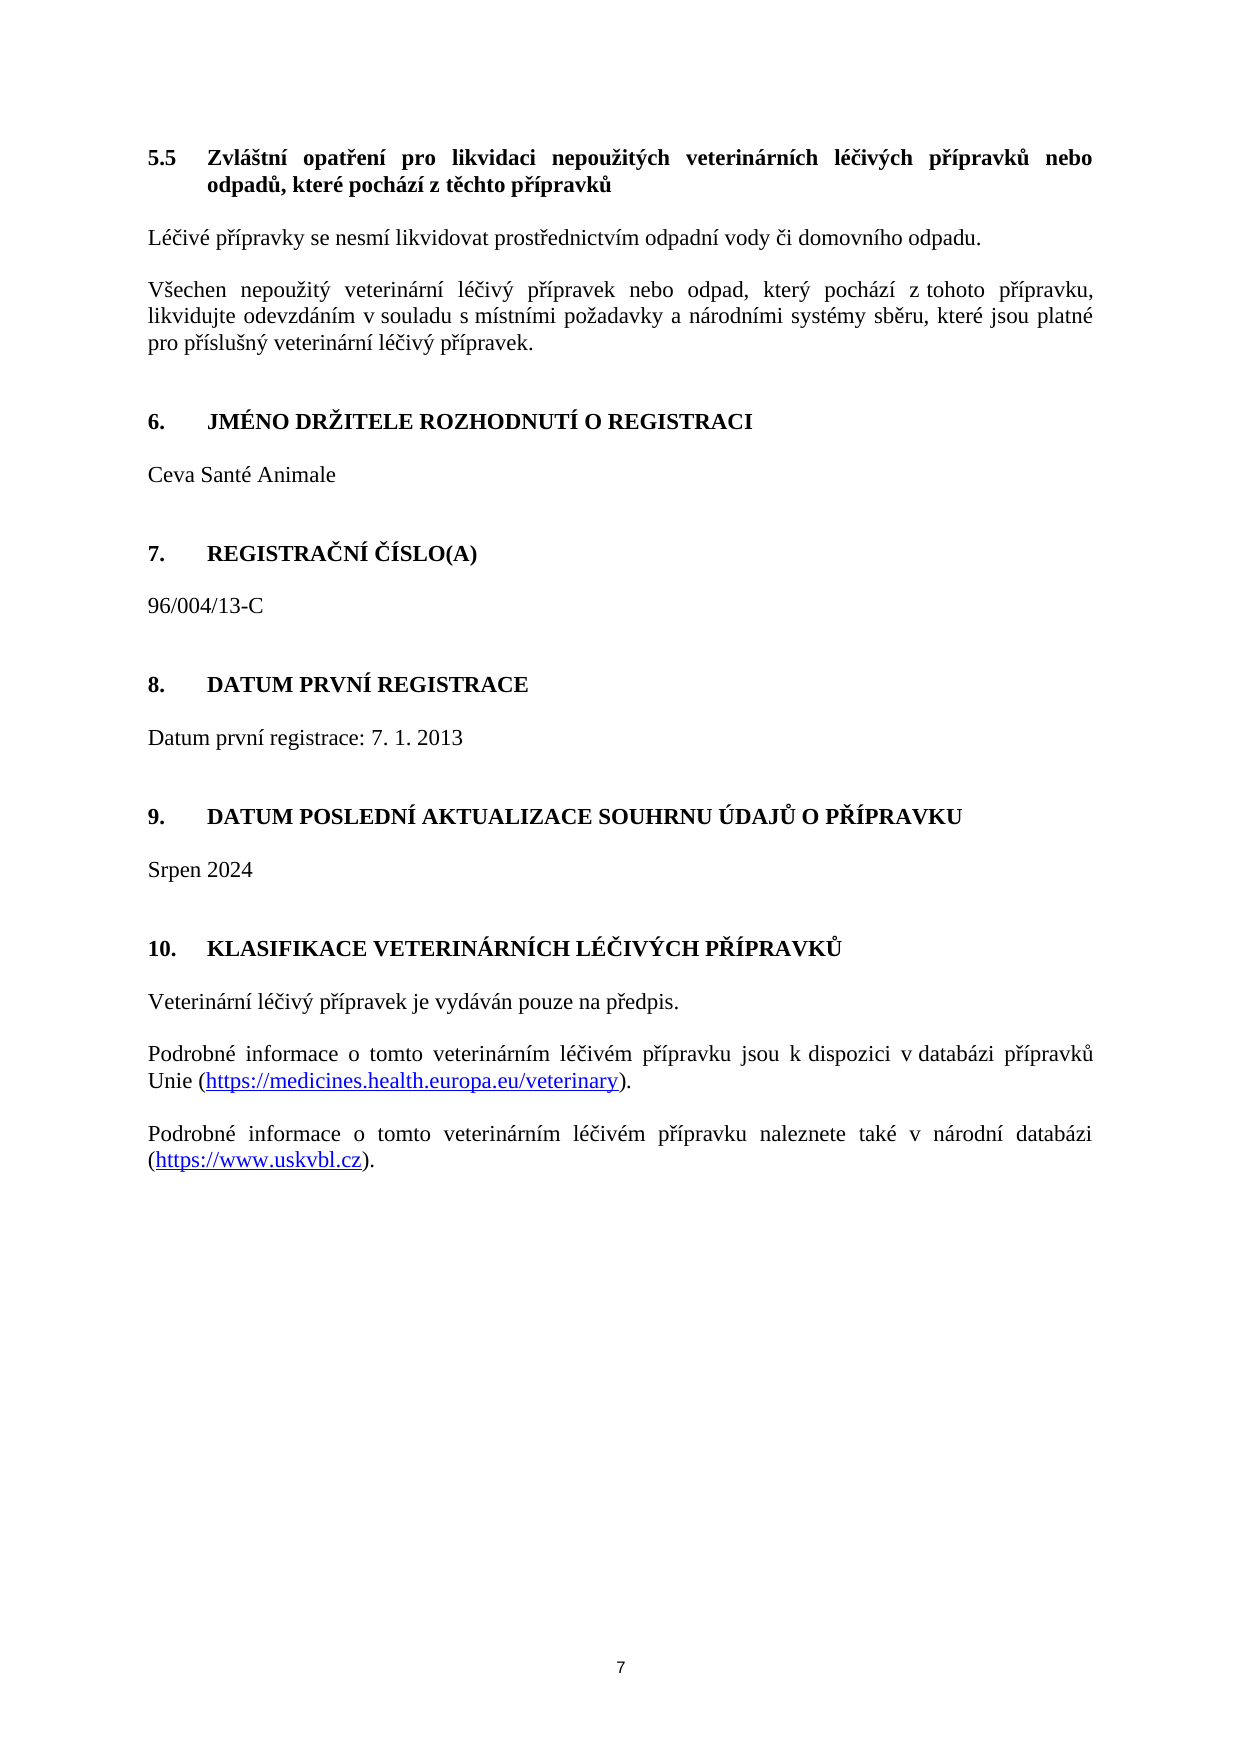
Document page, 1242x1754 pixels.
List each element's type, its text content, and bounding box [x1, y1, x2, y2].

text Všechen nepoužitý veterinární léčivý přípravek nebo odpad, který pochází z tohoto přípravku, likvidujte odevzdáním v souladu s místními požadavky a národními systémy sběru, které jsou platné pro příslušný veterinární léčivý přípravek. [148, 276, 1094, 355]
text Veterinární léčivý přípravek je vydáván pouze na předpis. [148, 988, 1094, 1014]
text 8. DATUM PRVNÍ REGISTRACE [148, 672, 1094, 698]
text 96/004/13-C [148, 592, 1127, 619]
text Podrobné informace o tomto veterinárním léčivém přípravku jsou k dispozici v databázi přípravků Unie (https://medicines.health.europa.eu/veterinary). [148, 1041, 1094, 1093]
text Srpen 2024 [148, 856, 1094, 882]
text 10. KLASIFIKACE VETERINÁRNÍCH LÉČIVÝCH PŘÍPRAVKŮ [148, 935, 1094, 961]
text 7. Registrační číslo(a) [148, 540, 1127, 566]
text Podrobné informace o tomto veterinárním léčivém přípravku naleznete také v národní databázi (https://www.uskvbl.cz). [148, 1119, 1094, 1172]
text 5.5 Zvláštní opatření pro likvidaci nepoužitých veterinárních léčivých přípravků nebo odpadů, které pochází z těchto přípravků [148, 144, 1094, 197]
text 9. DATUM POSLEDNÍ AKTUALIZACE SOUHRNU ÚDAJŮ O PŘÍPRAVKU [148, 803, 1094, 830]
text Ceva Santé Animale [148, 461, 1094, 487]
text Datum první registrace: 7. 1. 2013 [148, 724, 1127, 751]
text 6. JMÉNO DRŽITELE ROZHODNUTÍ O REGISTRACI [148, 408, 1094, 434]
text Léčivé přípravky se nesmí likvidovat prostřednictvím odpadní vody či domovního odpadu. [148, 223, 1094, 250]
